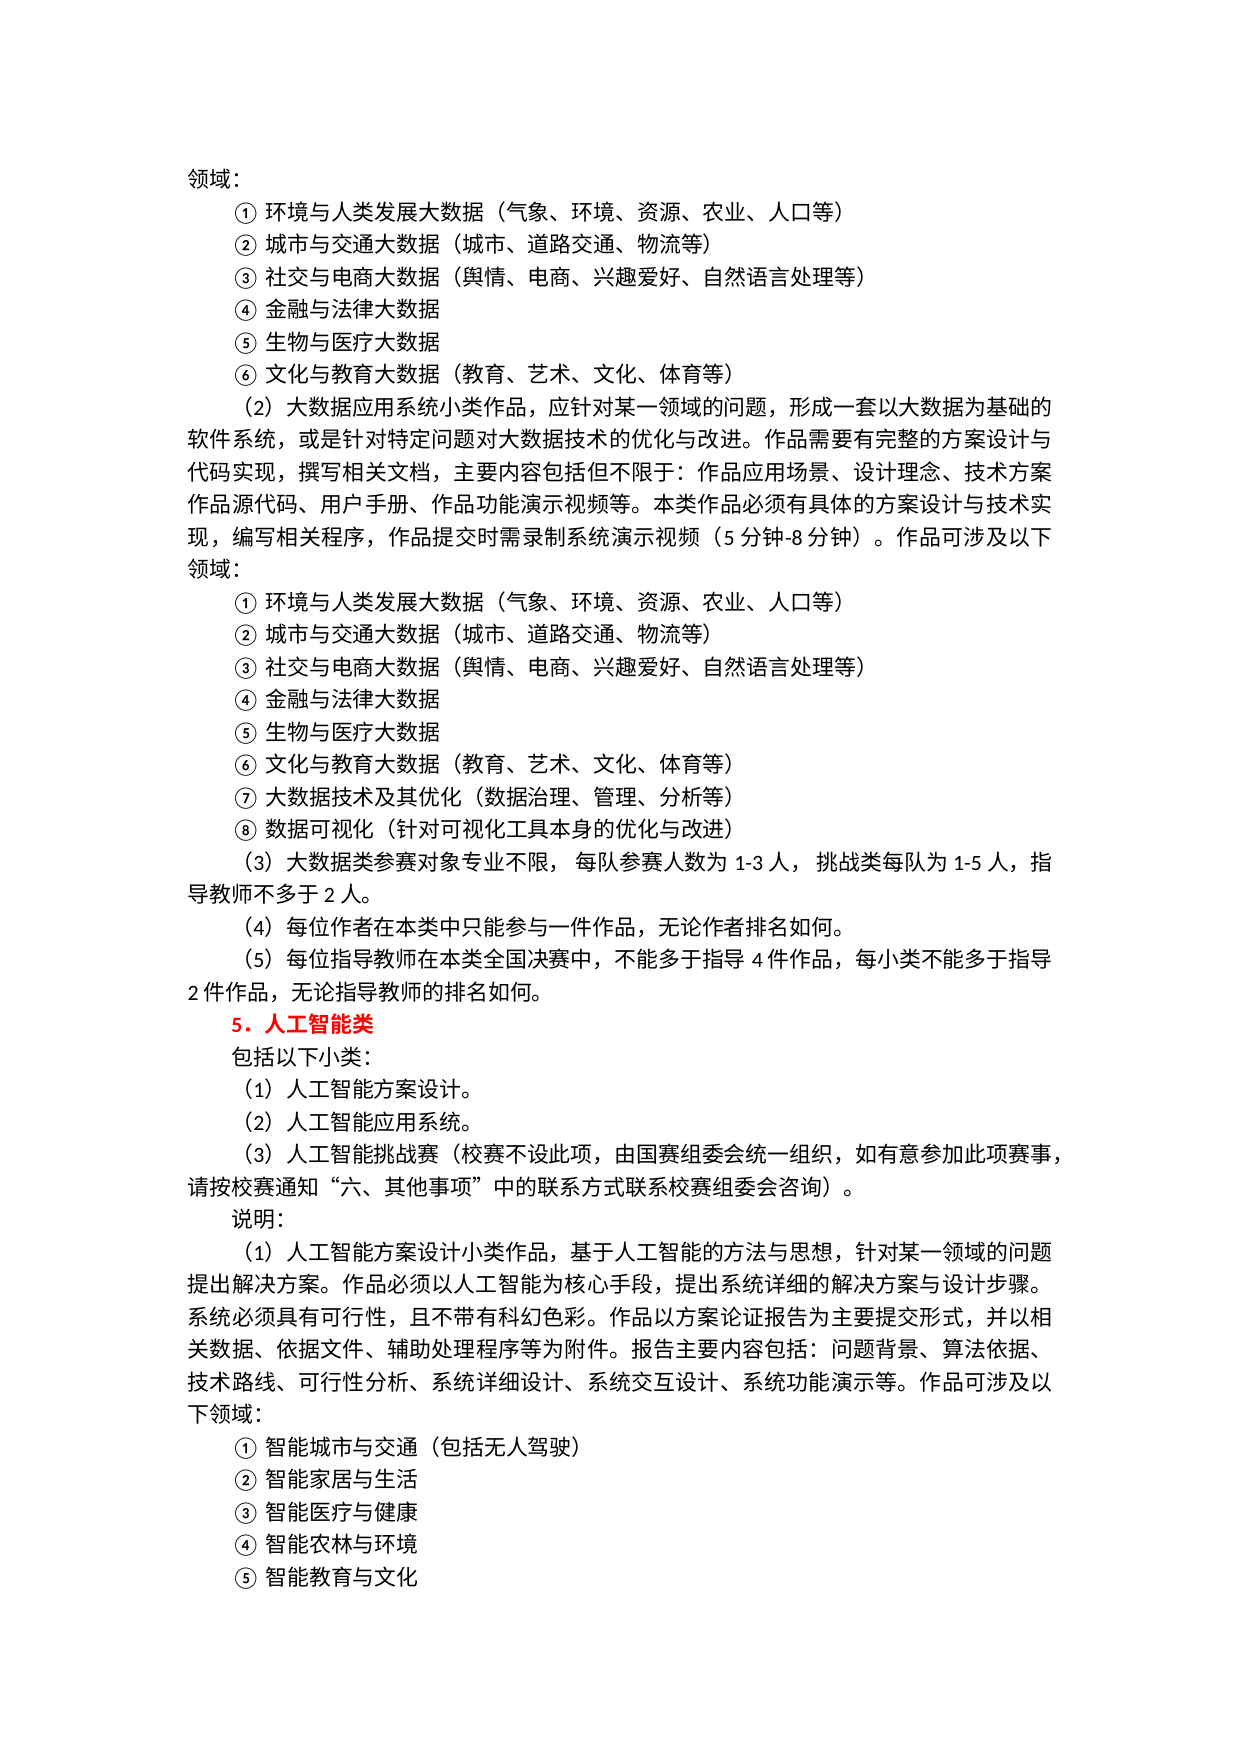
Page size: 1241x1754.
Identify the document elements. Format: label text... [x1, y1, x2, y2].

text ① 环境与人类发展大数据（气象、环境、资源、农业、人口等） [187, 194, 1053, 227]
text ② 智能家居与生活 [187, 1462, 1053, 1494]
text （1）人工智能方案设计小类作品，基于人工智能的方法与思想，针对某一领域的问题提出解决方案。作品必须以人工智能为核心手段，提出系统详细的解决方案与设计步骤。系统必须具有可行性，且不带有科幻色彩。作品以方案论证报告为主要提交形式，并以相关数据、依据文件、辅助处理程序等为附件。报告主要内容包括：问题背景、算法依据、技术路线、可行性分析、系统详细设计、系统交互设计、系统功能演示等。作品可涉及以下领域： [187, 1234, 1053, 1429]
text （4）每位作者在本类中只能参与一件作品，无论作者排名如何。 [187, 909, 1053, 942]
text ④ 金融与法律大数据 [187, 292, 1053, 324]
text （2）大数据应用系统小类作品，应针对某一领域的问题，形成一套以大数据为基础的软件系统，或是针对特定问题对大数据技术的优化与改进。作品需要有完整的方案设计与代码实现，撰写相关文档，主要内容包括但不限于：作品应用场景、设计理念、技术方案、作品源代码、用户手册、作品功能演示视频等。本类作品必须有具体的方案设计与技术实现，编写相关程序，作品提交时需录制系统演示视频（5 分钟-8分钟）。作品可涉及以下领域： [187, 389, 1053, 584]
text ⑤ 生物与医疗大数据 [187, 714, 1053, 747]
text ③ 智能医疗与健康 [187, 1494, 1053, 1527]
text ⑥ 文化与教育大数据（教育、艺术、文化、体育等） [187, 747, 1053, 779]
text （2）人工智能应用系统。 [187, 1104, 1053, 1137]
text ④ 智能农林与环境 [187, 1527, 1053, 1559]
text （3）人工智能挑战赛（校赛不设此项，由国赛组委会统一组织，如有意参加此项赛事，请按校赛通知“六、其他事项”中的联系方式联系校赛组委会咨询）。 [187, 1137, 1053, 1202]
text （1）人工智能方案设计。 [187, 1072, 1053, 1104]
text 5．人工智能类 [231, 1007, 1053, 1039]
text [187, 162, 1053, 194]
text ③ 社交与电商大数据（舆情、电商、兴趣爱好、自然语言处理等） [187, 259, 1053, 292]
text ④ 金融与法律大数据 [187, 682, 1053, 714]
text ① 环境与人类发展大数据（气象、环境、资源、农业、人口等） [187, 584, 1053, 617]
text ⑧ 数据可视化（针对可视化工具本身的优化与改进） [187, 812, 1053, 844]
text ⑦ 大数据技术及其优化（数据治理、管理、分析等） [187, 779, 1053, 812]
text （3）大数据类参赛对象专业不限， 每队参赛人数为 1-3 人， 挑战类每队为 1-5 人，指导教师不多于 2 人。 [187, 844, 1053, 909]
text ⑤ 生物与医疗大数据 [187, 324, 1053, 357]
text ⑥ 文化与教育大数据（教育、艺术、文化、体育等） [187, 357, 1053, 389]
text ② 城市与交通大数据（城市、道路交通、物流等） [187, 617, 1053, 649]
text 包括以下小类： [187, 1039, 1053, 1072]
text ① 智能城市与交通（包括无人驾驶） [187, 1429, 1053, 1462]
text ⑤ 智能教育与文化 [187, 1559, 1053, 1592]
text 说明： [187, 1202, 1053, 1234]
text （5）每位指导教师在本类全国决赛中，不能多于指导 4 件作品，每小类不能多于指导 2 件作品，无论指导教师的排名如何。 [187, 942, 1053, 1007]
text ③ 社交与电商大数据（舆情、电商、兴趣爱好、自然语言处理等） [187, 649, 1053, 682]
text ② 城市与交通大数据（城市、道路交通、物流等） [187, 227, 1053, 259]
